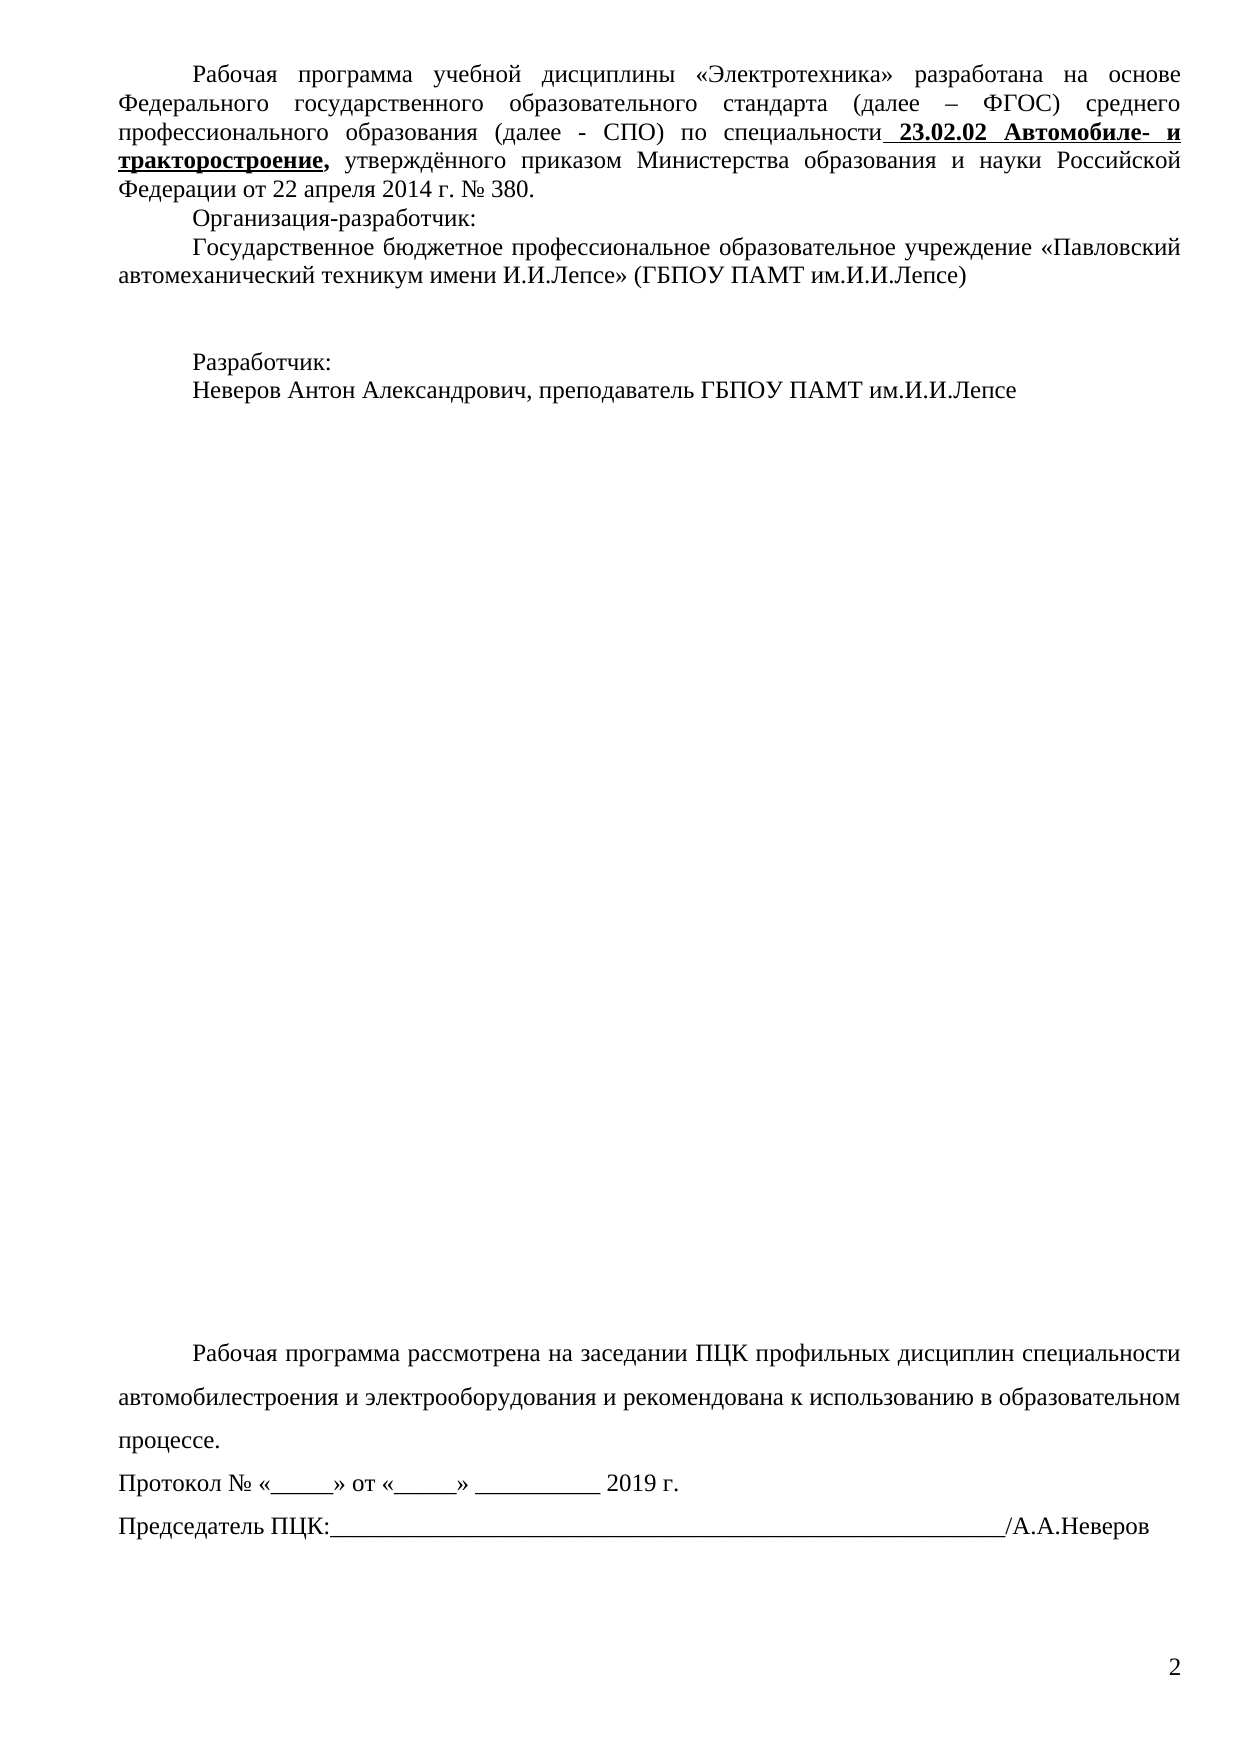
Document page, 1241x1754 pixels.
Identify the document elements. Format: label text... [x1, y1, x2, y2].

text Протокол № «_____» от «_____» __________ 2019 г. [118, 1468, 1181, 1497]
text Неверов Антон Александрович, преподаватель ГБПОУ ПАМТ им.И.И.Лепсе [118, 375, 1181, 404]
text Разработчик: [118, 347, 1181, 375]
text Государственное бюджетное профессиональное образовательное учреждение «Павловский автомеханический техникум имени И.И.Лепсе» (ГБПОУ ПАМТ им.И.И.Лепсе) [118, 232, 1181, 289]
text Рабочая программа учебной дисциплины «Электротехника» разработана на основе Федерального государственного образовательного стандарта (далее – ФГОС) среднего профессионального образования (далее - СПО) по специальности 23.02.02 Автомобиле- и тракторостроение, утверждённого приказом Министерства образования и науки Российской Федерации от 22 апреля 2014 г. № 380. [118, 59, 1181, 203]
text Организация-разработчик: [118, 203, 1181, 232]
text Рабочая программа рассмотрена на заседании ПЦК профильных дисциплин специальности автомобилестроения и электрооборудования и рекомендована к использованию в образовательном процессе. [118, 1338, 1181, 1453]
subtitle Председатель ПЦК:______________________________________________________/А.А.Неверов [118, 1511, 1181, 1540]
